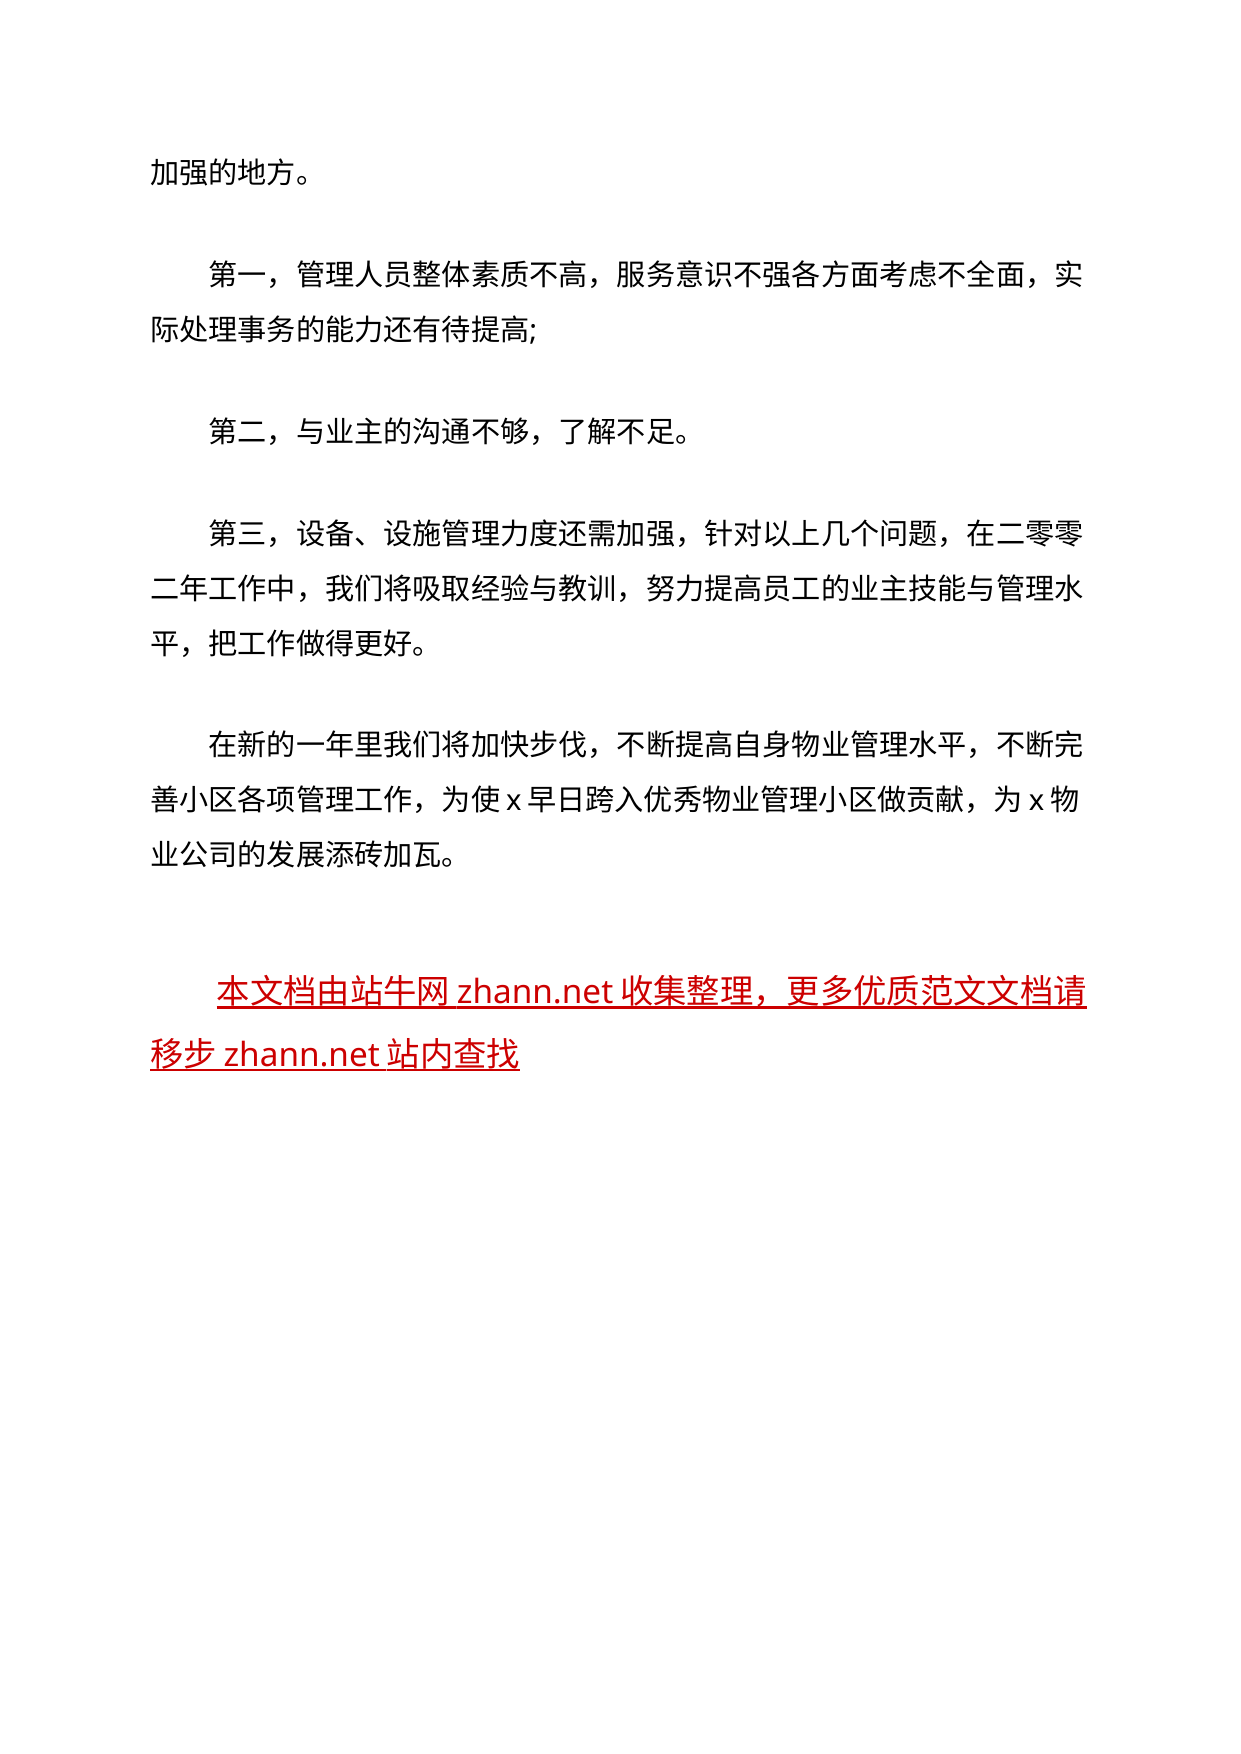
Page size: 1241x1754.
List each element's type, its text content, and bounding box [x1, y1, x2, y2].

text 第一，管理人员整体素质不高，服务意识不强各方面考虑不全面，实际处理事务的能力还有待提高; [150, 252, 1090, 349]
text 在新的一年里我们将加快步伐，不断提高自身物业管理水平，不断完善小区各项管理工作，为使x早日跨入优秀物业管理小区做贡献，为x物业公司的发展添砖加瓦。 [150, 722, 1090, 874]
text 本文档由站牛网zhann.net收集整理，更多优质范文文档请移步zhann.net站内查找 [150, 965, 1090, 1076]
text 第三，设备、设施管理力度还需加强，针对以上几个问题，在二零零二年工作中，我们将吸取经验与教训，努力提高员工的业主技能与管理水平，把工作做得更好。 [150, 510, 1090, 662]
text 第二，与业主的沟通不够，了解不足。 [150, 409, 1090, 451]
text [150, 150, 1090, 192]
